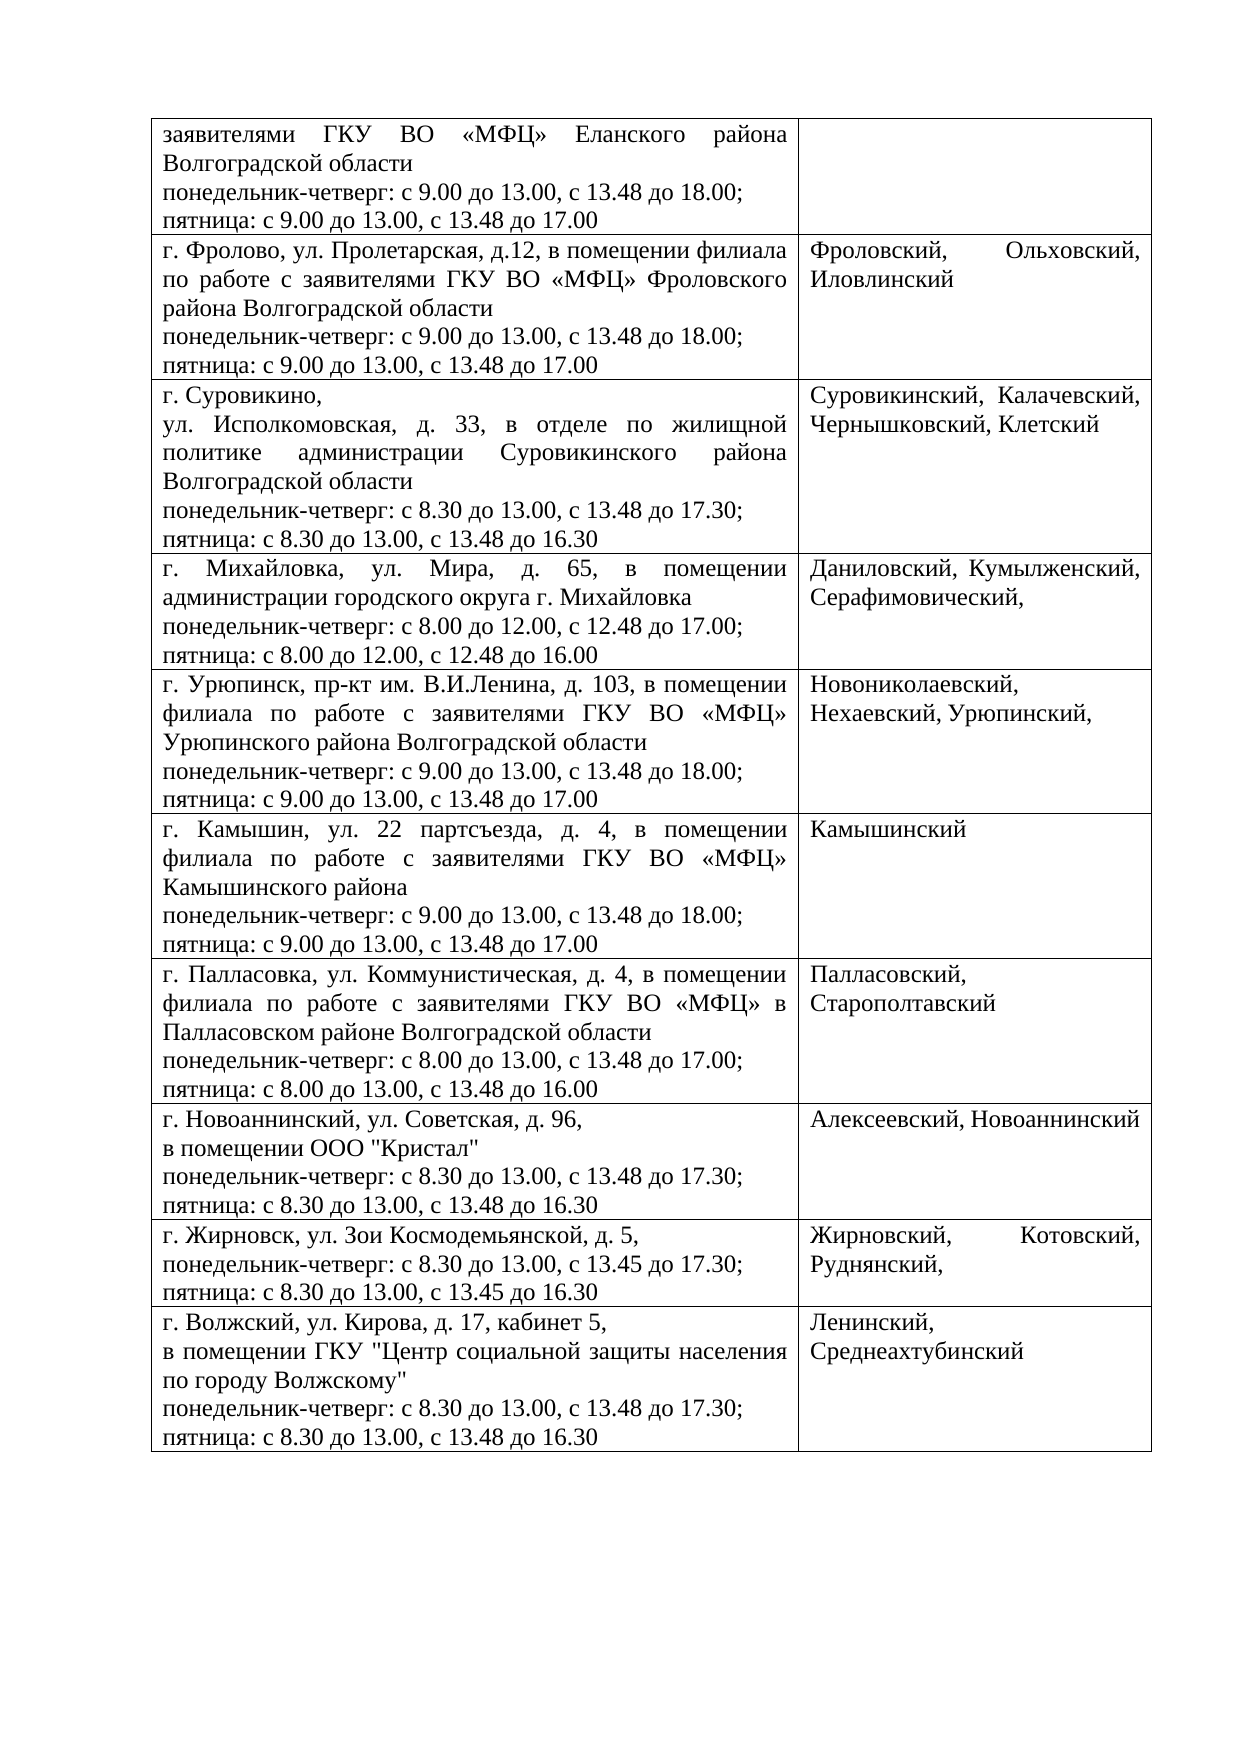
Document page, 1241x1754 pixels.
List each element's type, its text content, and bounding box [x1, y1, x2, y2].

table_cell Ленинский, Среднеахтубинский [799, 1307, 1151, 1451]
table_cell Палласовский, Старополтавский [799, 959, 1151, 1103]
table_cell г. Новоаннинский, ул. Советская, д. 96, в помещении ООО "Кристал" понедельник-четверг: с 8.30 до 13.00, с 13.48 до 17.30; пятница: с 8.30 до 13.00, с 13.48 до 16.30 [152, 1104, 798, 1219]
table_cell Алексеевский, Новоаннинский [799, 1104, 1151, 1219]
table_cell Камышинский [799, 814, 1151, 958]
table_cell г. Жирновск, ул. Зои Космодемьянской, д. 5, понедельник-четверг: с 8.30 до 13.00, с 13.45 до 17.30; пятница: с 8.30 до 13.00, с 13.45 до 16.30 [152, 1220, 798, 1306]
table_cell Новониколаевский, Нехаевский, Урюпинский, [799, 670, 1151, 813]
table_cell г. Фролово, ул. Пролетарская, д.12, в помещении филиала по работе с заявителями ГКУ ВО «МФЦ» Фроловского района Волгоградской области понедельник-четверг: с 9.00 до 13.00, с 13.48 до 18.00; пятница: с 9.00 до 13.00, с 13.48 до 17.00 [152, 235, 798, 379]
table_cell Жирновский, Котовский, Руднянский, [799, 1220, 1151, 1306]
table_cell г. Палласовка, ул. Коммунистическая, д. 4, в помещении филиала по работе с заявителями ГКУ ВО «МФЦ» в Палласовском районе Волгоградской области понедельник-четверг: с 8.00 до 13.00, с 13.48 до 17.00; пятница: с 8.00 до 13.00, с 13.48 до 16.00 [152, 959, 798, 1103]
table_cell г. Суровикино, ул. Исполкомовская, д. 33, в отделе по жилищной политике администрации Суровикинского района Волгоградской области понедельник-четверг: с 8.30 до 13.00, с 13.48 до 17.30; пятница: с 8.30 до 13.00, с 13.48 до 16.30 [152, 380, 798, 552]
table_cell Фроловский, Ольховский, Иловлинский [799, 235, 1151, 379]
table_cell Даниловский, Кумылженский, Серафимовический, [799, 554, 1151, 668]
table_cell г. Волжский, ул. Кирова, д. 17, кабинет 5, в помещении ГКУ "Центр социальной защиты населения по городу Волжскому" понедельник-четверг: с 8.30 до 13.00, с 13.48 до 17.30; пятница: с 8.30 до 13.00, с 13.48 до 16.30 [152, 1307, 798, 1451]
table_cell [152, 119, 798, 234]
table_cell г. Урюпинск, пр-кт им. В.И.Ленина, д. 103, в помещении филиала по работе с заявителями ГКУ ВО «МФЦ» Урюпинского района Волгоградской области понедельник-четверг: с 9.00 до 13.00, с 13.48 до 18.00; пятница: с 9.00 до 13.00, с 13.48 до 17.00 [152, 670, 798, 813]
table_cell г. Камышин, ул. 22 партсъезда, д. 4, в помещении филиала по работе с заявителями ГКУ ВО «МФЦ» Камышинского района понедельник-четверг: с 9.00 до 13.00, с 13.48 до 18.00; пятница: с 9.00 до 13.00, с 13.48 до 17.00 [152, 814, 798, 958]
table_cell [799, 119, 1151, 234]
table_cell Суровикинский, Калачевский, Чернышковский, Клетский [799, 380, 1151, 552]
table_cell г. Михайловка, ул. Мира, д. 65, в помещении администрации городского округа г. Михайловка понедельник-четверг: с 8.00 до 12.00, с 12.48 до 17.00; пятница: с 8.00 до 12.00, с 12.48 до 16.00 [152, 554, 798, 668]
